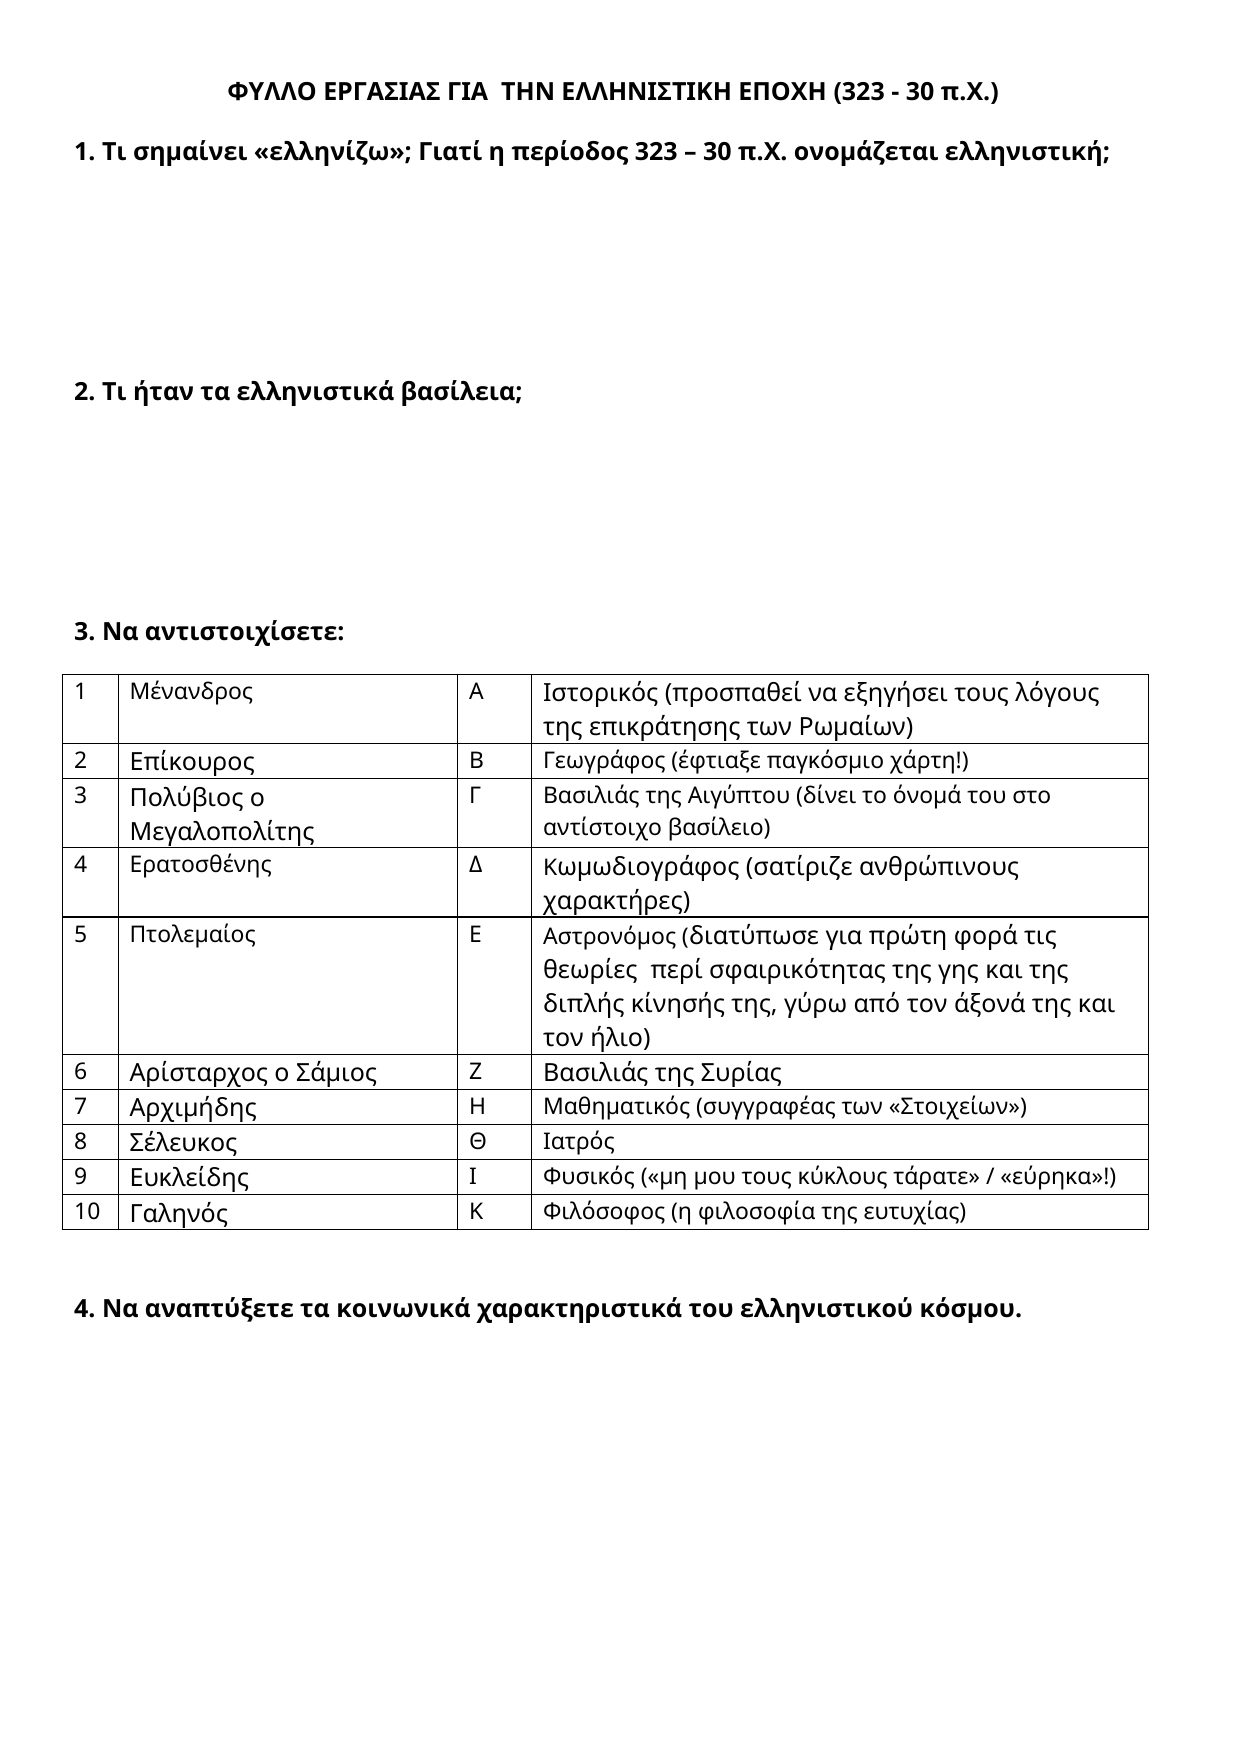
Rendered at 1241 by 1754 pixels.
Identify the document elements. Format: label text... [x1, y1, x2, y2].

table_cell 10 [63, 1195, 118, 1229]
table_cell Βασιλιάς της Αιγύπτου (δίνει το όνομά του στο αντίστοιχο βασίλειο) [532, 779, 1148, 847]
table_cell Κ [458, 1195, 531, 1229]
table_cell 3 [63, 779, 118, 847]
table_cell Β [458, 744, 531, 778]
table_cell Αρχιμήδης [119, 1090, 457, 1124]
text ΦΥΛΛΟ ΕΡΓΑΣΙΑΣ ΓΙΑ ΤΗΝ ΕΛΛΗΝΙΣΤΙΚΗ ΕΠΟΧΗ (323 - 30 π.Χ.) [74, 74, 1152, 108]
table_cell Ε [458, 918, 531, 1054]
table_cell Επίκουρος [119, 744, 457, 778]
table_cell Φιλόσοφος (η φιλοσοφία της ευτυχίας) [532, 1195, 1148, 1229]
table_cell Ι [458, 1160, 531, 1194]
table_cell 6 [63, 1055, 118, 1089]
table_cell Μαθηματικός (συγγραφέας των «Στοιχείων») [532, 1090, 1148, 1124]
text 4. Να αναπτύξετε τα κοινωνικά χαρακτηριστικά του ελληνιστικού κόσμου. [74, 1290, 1152, 1324]
table_cell Γ [458, 779, 531, 847]
table_cell Γεωγράφος (έφτιαξε παγκόσμιο χάρτη!) [532, 744, 1148, 778]
text 3. Να αντιστοιχίσετε: [74, 614, 1152, 648]
table_cell Η [458, 1090, 531, 1124]
table_header 1 [63, 675, 118, 743]
table_cell Φυσικός («μη μου τους κύκλους τάρατε» / «εύρηκα»!) [532, 1160, 1148, 1194]
table_cell Δ [458, 848, 531, 916]
table_cell Θ [458, 1125, 531, 1159]
table_header Α [458, 675, 531, 743]
table_cell Ιατρός [532, 1125, 1148, 1159]
table_cell Πολύβιος ο Μεγαλοπολίτης [119, 779, 457, 847]
table_header Μένανδρος [119, 675, 457, 743]
table_cell Αρίσταρχος ο Σάμιος [119, 1055, 457, 1089]
table_cell 5 [63, 918, 118, 1054]
table_cell Πτολεμαίος [119, 918, 457, 1054]
table_cell Ευκλείδης [119, 1160, 457, 1194]
table_cell 4 [63, 848, 118, 916]
table_cell 7 [63, 1090, 118, 1124]
table_cell Βασιλιάς της Συρίας [532, 1055, 1148, 1089]
table_cell Αστρονόμος (διατύπωσε για πρώτη φορά τις θεωρίες περί σφαιρικότητας της γης και της διπλής κίνησής της, γύρω από τον άξονά της και τον ήλιο) [532, 918, 1148, 1054]
table_cell Ερατοσθένης [119, 848, 457, 916]
table_cell Ζ [458, 1055, 531, 1089]
table_cell 2 [63, 744, 118, 778]
table_cell Γαληνός [119, 1195, 457, 1229]
table_header Ιστορικός (προσπαθεί να εξηγήσει τους λόγους της επικράτησης των Ρωμαίων) [532, 675, 1148, 743]
table_cell Κωμωδιογράφος (σατίριζε ανθρώπινους χαρακτήρες) [532, 848, 1148, 916]
table_cell 9 [63, 1160, 118, 1194]
text 2. Τι ήταν τα ελληνιστικά βασίλεια; [74, 374, 1152, 408]
text 1. Τι σημαίνει «ελληνίζω»; Γιατί η περίοδος 323 – 30 π.Χ. ονομάζεται ελληνιστική; [74, 134, 1152, 168]
table_cell Σέλευκος [119, 1125, 457, 1159]
table_cell 8 [63, 1125, 118, 1159]
